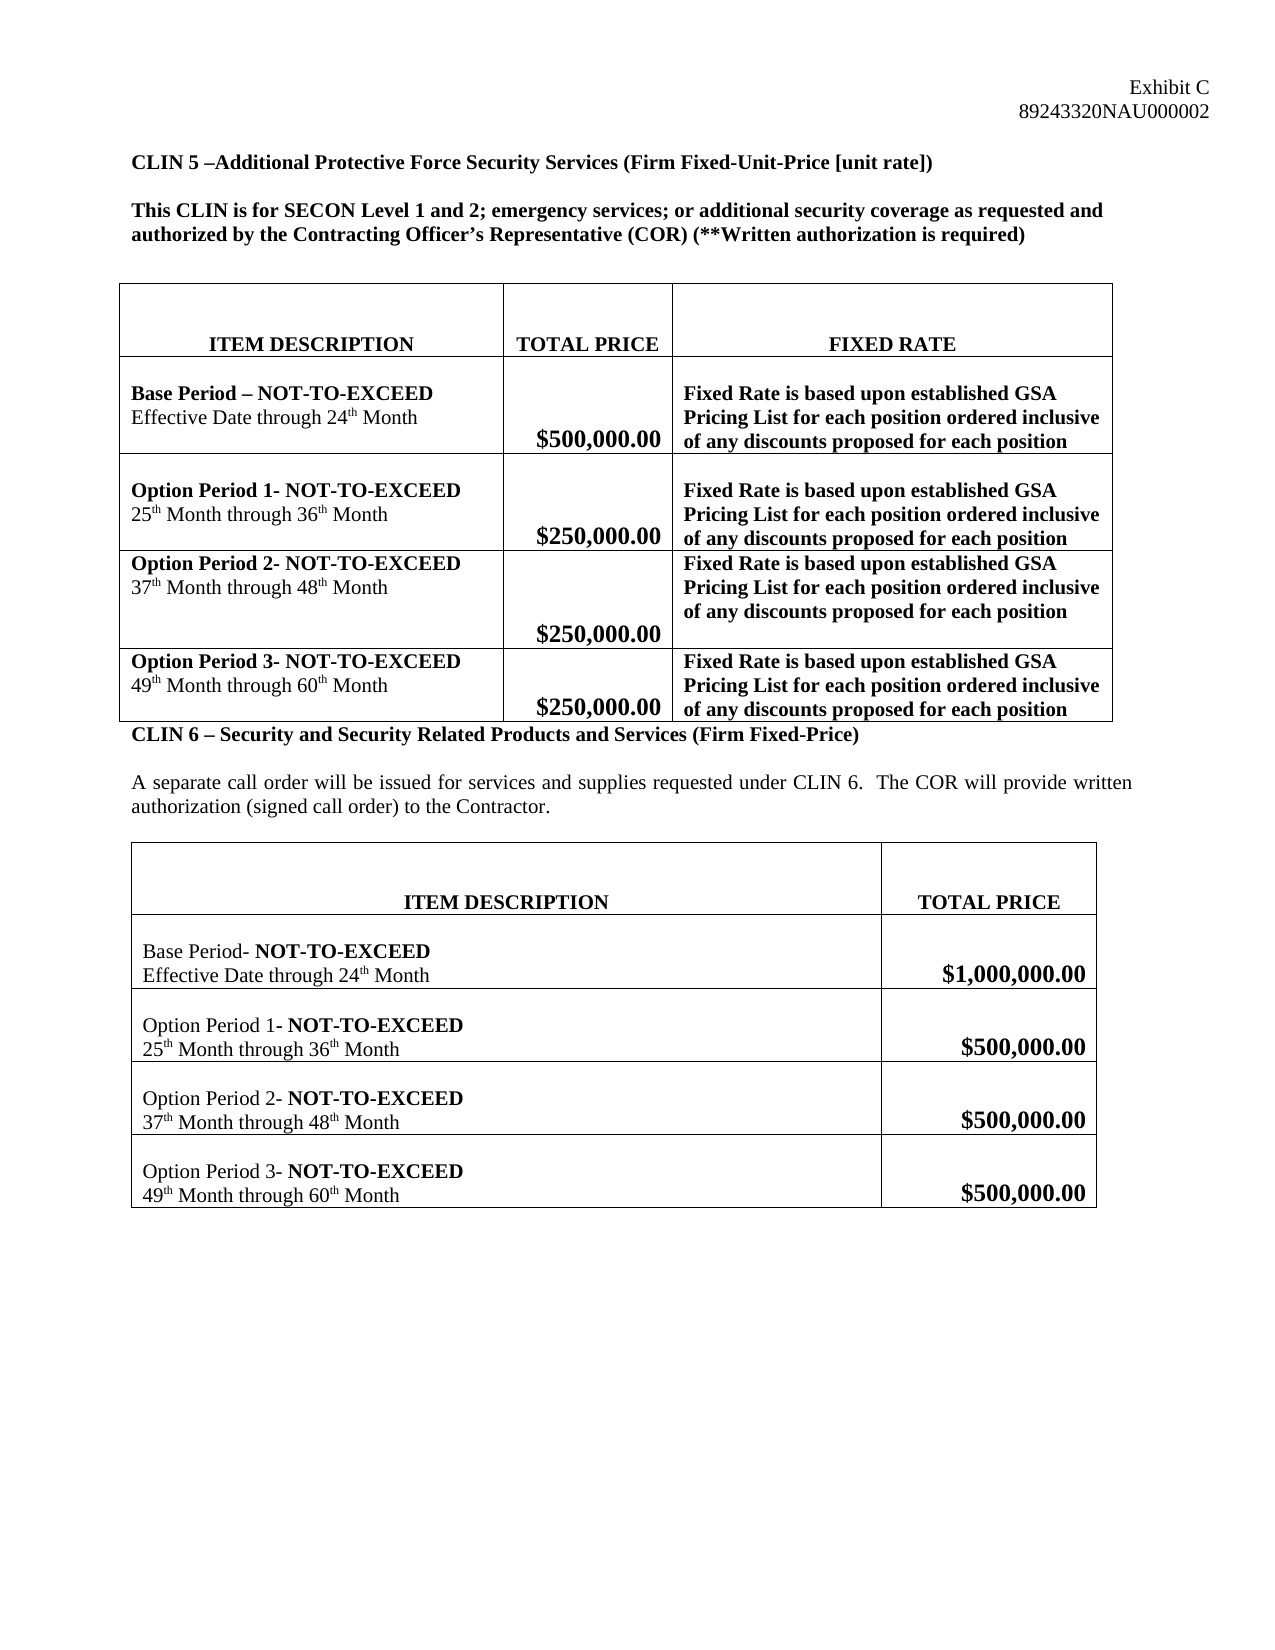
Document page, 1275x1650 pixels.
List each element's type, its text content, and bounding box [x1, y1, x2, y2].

text This CLIN is for SECON Level 1 and 2; emergency services; or additional security coverage as requested and authorized by the Contracting Officer’s Representative (COR) (**Written authorization is required) [131, 198, 1134, 246]
table_header ITEM DESCRIPTION [120, 284, 503, 356]
text CLIN 5 –Additional Protective Force Security Services (Firm Fixed-Unit-Price [unit rate]) [131, 150, 1134, 174]
text A separate call order will be issued for services and supplies requested under CLIN 6. The COR will provide written authorization (signed call order) to the Contractor. [131, 770, 1134, 818]
table_header ITEM DESCRIPTION [132, 843, 881, 914]
table_cell Option Period 3- NOT-TO-EXCEED 49th Month through 60th Month [132, 1135, 881, 1207]
table_cell $500,000.00 [504, 357, 672, 453]
table_cell Fixed Rate is based upon established GSA Pricing List for each position ordered inclusive of any discounts proposed for each position [673, 357, 1112, 453]
table_cell Option Period 3- NOT-TO-EXCEED 49th Month through 60th Month [120, 649, 503, 721]
table_cell Option Period 2- NOT-TO-EXCEED 37th Month through 48th Month [132, 1062, 881, 1134]
table_header FIXED RATE [673, 284, 1112, 356]
table_cell Base Period – NOT-TO-EXCEED Effective Date through 24th Month [120, 357, 503, 453]
table_cell Fixed Rate is based upon established GSA Pricing List for each position ordered inclusive of any discounts proposed for each position [673, 649, 1112, 721]
table_cell Option Period 1- NOT-TO-EXCEED 25th Month through 36th Month [132, 989, 881, 1061]
table_cell Option Period 2- NOT-TO-EXCEED 37th Month through 48th Month [120, 551, 503, 647]
table_cell $500,000.00 [882, 1062, 1096, 1134]
table_cell Fixed Rate is based upon established GSA Pricing List for each position ordered inclusive of any discounts proposed for each position [673, 454, 1112, 550]
table_cell $250,000.00 [504, 649, 672, 721]
table_cell $250,000.00 [504, 551, 672, 647]
table_cell $500,000.00 [882, 989, 1096, 1061]
table_cell $250,000.00 [504, 454, 672, 550]
table_cell Fixed Rate is based upon established GSA Pricing List for each position ordered inclusive of any discounts proposed for each position [673, 551, 1112, 647]
table_cell Option Period 1- NOT-TO-EXCEED 25th Month through 36th Month [120, 454, 503, 550]
table_header Total Price [504, 284, 672, 356]
table_header TOTAL PRICE [882, 843, 1096, 914]
text CLIN 6 – Security and Security Related Products and Services (Firm Fixed-Price) [131, 342, 1134, 746]
table_cell $1,000,000.00 [882, 915, 1096, 987]
table_cell Base Period- NOT-TO-EXCEED Effective Date through 24th Month [132, 915, 881, 987]
table_cell $500,000.00 [882, 1135, 1096, 1207]
